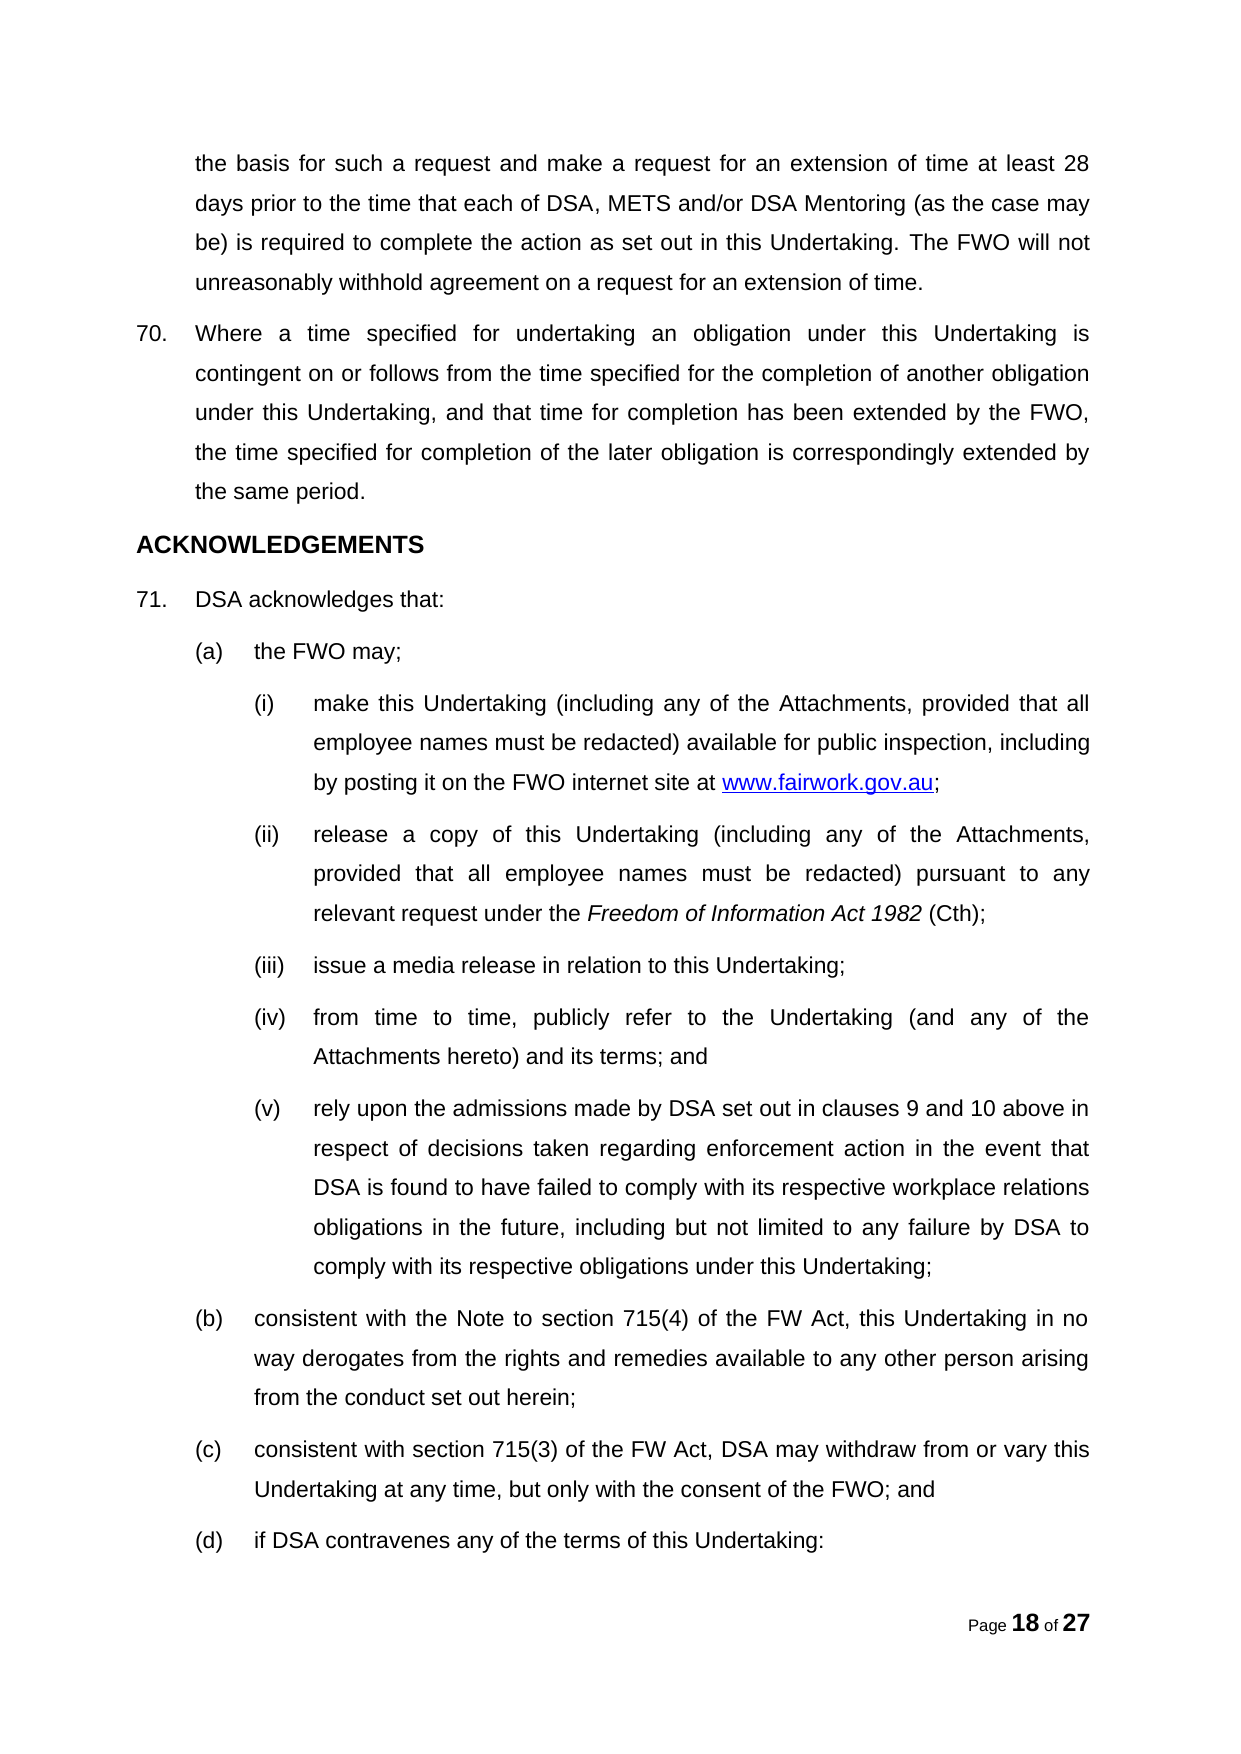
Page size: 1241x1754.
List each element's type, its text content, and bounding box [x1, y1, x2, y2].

list consistent with the Note to section 715(4) of the FW Act, this Undertaking in no way derogates from the rights and remedies available to any other person arising from the conduct set out herein; [195, 1305, 1090, 1410]
list if DSA contravenes any of the terms of this Undertaking: [195, 1527, 1090, 1554]
list consistent with section 715(3) of the FW Act, DSA may withdraw from or vary this Undertaking at any time, but only with the consent of the FWO; and [195, 1436, 1090, 1502]
list rely upon the admissions made by DSA set out in clauses 9 and 10 above in respect of decisions taken regarding enforcement action in the event that DSA is found to have failed to comply with its respective workplace relations obligations in the future, including but not limited to any failure by DSA to comply with its respective obligations under this Undertaking; [254, 1095, 1090, 1279]
list Where a time specified for undertaking an obligation under this Undertaking is contingent on or follows from the time specified for the completion of another obligation under this Undertaking, and that time for completion has been extended by the FWO, the time specified for completion of the later obligation is correspondingly extended by the same period. [136, 320, 1090, 505]
list from time to time, publicly refer to the Undertaking (and any of the Attachments hereto) and its terms; and [254, 1004, 1090, 1069]
list the FWO may; [195, 638, 1090, 664]
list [136, 150, 1090, 295]
list release a copy of this Undertaking (including any of the Attachments, provided that all employee names must be redacted) pursuant to any relevant request under the Freedom of Information Act 1982 (Cth); [254, 821, 1090, 926]
subtitle ACKNOWLEDGEMENTS [136, 530, 1090, 559]
list DSA acknowledges that: [136, 586, 1090, 612]
list issue a media release in relation to this Undertaking; [254, 952, 1090, 978]
list make this Undertaking (including any of the Attachments, provided that all employee names must be redacted) available for public inspection, including by posting it on the FWO internet site at www.fairwork.gov.au; [254, 690, 1090, 795]
